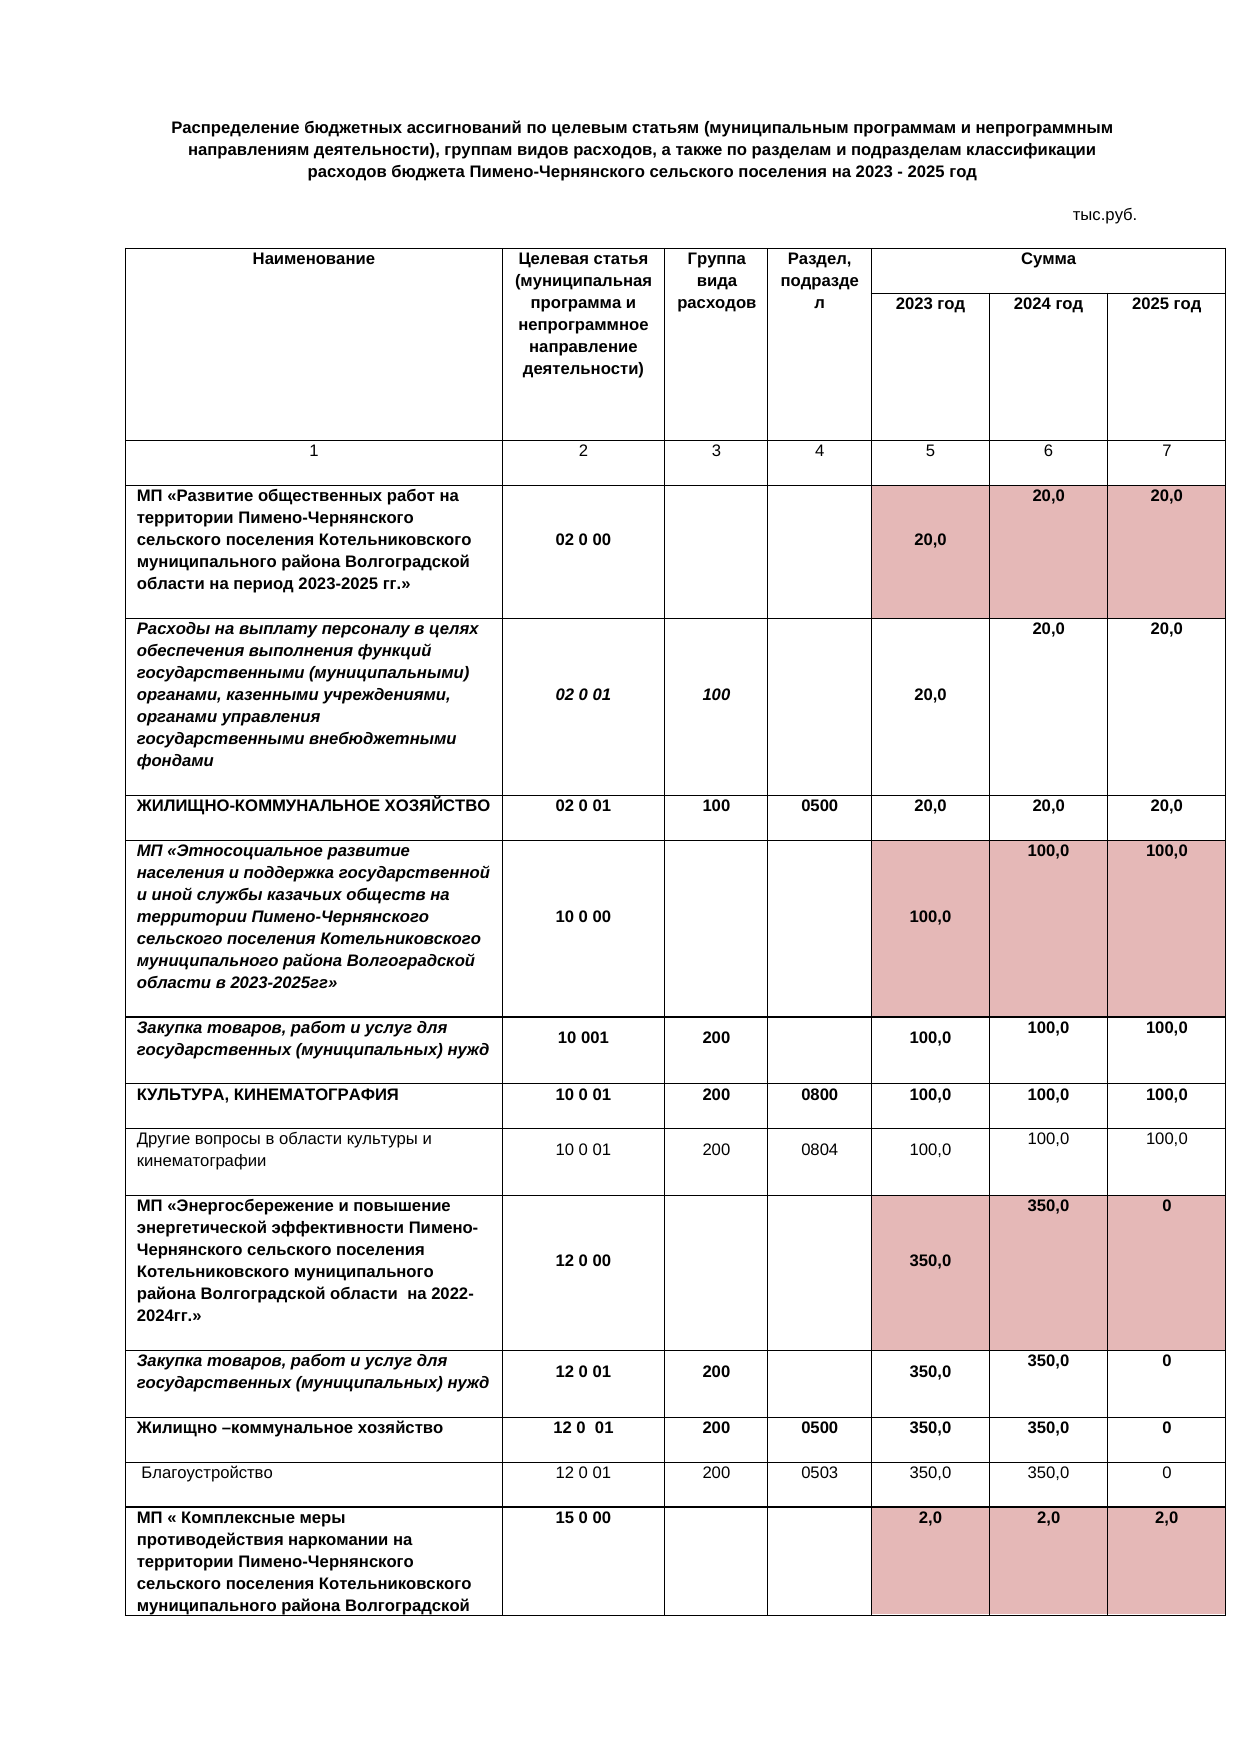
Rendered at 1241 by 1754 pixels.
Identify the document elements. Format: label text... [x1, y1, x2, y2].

table_cell 0500 [768, 1418, 871, 1462]
table_cell Жилищно –коммунальное хозяйство [126, 1418, 502, 1462]
table_cell 20,0 [990, 486, 1107, 618]
table_cell [768, 1196, 871, 1350]
text Распределение бюджетных ассигнований по целевым статьям (муниципальным программам и непрограммным направлениям деятельности), группам видов расходов, а также по разделам и подразделам классификации расходов бюджета Пимено-Чернянского сельского поселения на 2023 - 2025 год [148, 118, 1137, 181]
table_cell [126, 1508, 502, 1614]
table_cell 200 [665, 1463, 767, 1506]
table_cell 02 0 01 [503, 796, 664, 839]
table_cell 5 [872, 441, 989, 485]
table_cell 100,0 [872, 1084, 989, 1128]
table_cell 02 0 01 [503, 619, 664, 795]
table_cell 200 [665, 1084, 767, 1128]
table_cell 0 [1108, 1196, 1225, 1350]
table_cell 20,0 [1108, 619, 1225, 795]
table_header Группа вида расходов [665, 249, 767, 440]
table_cell 10 001 [503, 1018, 664, 1083]
table_cell 0500 [768, 796, 871, 839]
table_cell 100,0 [1108, 841, 1225, 1016]
table_cell 2023 год [872, 294, 989, 440]
table_cell 0 [1108, 1463, 1225, 1506]
table_cell 12 0 01 [503, 1418, 664, 1462]
table_cell 10 0 01 [503, 1129, 664, 1195]
table_cell 100,0 [872, 1018, 989, 1083]
table_cell 2,0 [872, 1508, 989, 1614]
table_cell [665, 1196, 767, 1350]
table_cell Расходы на выплату персоналу в целях обеспечения выполнения функций государственными (муниципальными) органами, казенными учреждениями, органами управления государственными внебюджетными фондами [126, 619, 502, 795]
table_cell [665, 841, 767, 1016]
table_cell 15 0 00 [503, 1508, 664, 1614]
table_cell 20,0 [1108, 486, 1225, 618]
table_cell 350,0 [990, 1351, 1107, 1417]
text тыс.руб. [148, 205, 1137, 224]
table_cell 7 [1108, 441, 1225, 485]
table_cell [665, 486, 767, 618]
table_cell 20,0 [990, 619, 1107, 795]
table_cell Закупка товаров, работ и услуг для государственных (муниципальных) нужд [126, 1351, 502, 1417]
table_cell 0 [1108, 1418, 1225, 1462]
table_cell 2,0 [990, 1508, 1107, 1614]
table_cell 100,0 [1108, 1018, 1225, 1083]
table_cell [768, 841, 871, 1016]
table_cell 12 0 01 [503, 1351, 664, 1417]
table_cell [768, 1351, 871, 1417]
table_cell 20,0 [872, 796, 989, 839]
table_cell [768, 619, 871, 795]
table_cell 2024 год [990, 294, 1107, 440]
table_cell 0503 [768, 1463, 871, 1506]
table_cell 350,0 [872, 1196, 989, 1350]
table_cell 200 [665, 1018, 767, 1083]
table_cell 100,0 [872, 841, 989, 1016]
table_cell 100,0 [990, 1084, 1107, 1128]
table_cell 100,0 [872, 1129, 989, 1195]
table_cell 350,0 [990, 1418, 1107, 1462]
table_cell ЖИЛИЩНО-КОММУНАЛЬНОЕ ХОЗЯЙСТВО [126, 796, 502, 839]
table_cell Закупка товаров, работ и услуг для государственных (муниципальных) нужд [126, 1018, 502, 1083]
table_cell КУЛЬТУРА, КИНЕМАТОГРАФИЯ [126, 1084, 502, 1128]
table_cell [768, 1018, 871, 1083]
table_cell 12 0 01 [503, 1463, 664, 1506]
table_cell 350,0 [872, 1418, 989, 1462]
table_cell 3 [665, 441, 767, 485]
table_cell Благоустройство [126, 1463, 502, 1506]
table_cell 200 [665, 1351, 767, 1417]
table_cell 200 [665, 1418, 767, 1462]
table_cell 20,0 [1108, 796, 1225, 839]
table_header Целевая статья (муниципальная программа и непрограммное направление деятельности) [503, 249, 664, 440]
table_cell 2025 год [1108, 294, 1225, 440]
table_cell 100,0 [990, 841, 1107, 1016]
table_cell 10 0 01 [503, 1084, 664, 1128]
table_cell 20,0 [990, 796, 1107, 839]
table_cell 200 [665, 1129, 767, 1195]
table_cell МП «Энергосбережение и повышение энергетической эффективности Пимено-Чернянского сельского поселения Котельниковского муниципального района Волгоградской области на 2022-2024гг.» [126, 1196, 502, 1350]
table_cell 100,0 [1108, 1084, 1225, 1128]
table_cell 350,0 [872, 1463, 989, 1506]
table_header Наименование [126, 249, 502, 440]
table_cell 350,0 [990, 1463, 1107, 1506]
table_cell [768, 1508, 871, 1614]
table_cell Другие вопросы в области культуры и кинематографии [126, 1129, 502, 1195]
table_cell 2 [503, 441, 664, 485]
table_header Раздел, подраздел [768, 249, 871, 440]
table_cell 0 [1108, 1351, 1225, 1417]
table_cell 350,0 [872, 1351, 989, 1417]
table_cell 0804 [768, 1129, 871, 1195]
table_cell 10 0 00 [503, 841, 664, 1016]
table_cell 02 0 00 [503, 486, 664, 618]
table_cell 20,0 [872, 486, 989, 618]
table_cell [768, 486, 871, 618]
table_cell 2,0 [1108, 1508, 1225, 1614]
table_cell 100 [665, 796, 767, 839]
table_cell 1 [126, 441, 502, 485]
table_cell 0800 [768, 1084, 871, 1128]
table_header Сумма [872, 249, 1225, 293]
table_cell 100,0 [990, 1018, 1107, 1083]
table_cell МП «Развитие общественных работ на территории Пимено-Чернянского сельского поселения Котельниковского муниципального района Волгоградской области на период 2023-2025 гг.» [126, 486, 502, 618]
table_cell 350,0 [990, 1196, 1107, 1350]
table_cell 100,0 [1108, 1129, 1225, 1195]
table_cell 100,0 [990, 1129, 1107, 1195]
table_cell 100 [665, 619, 767, 795]
table_cell 12 0 00 [503, 1196, 664, 1350]
table_cell МП «Этносоциальное развитие населения и поддержка государственной и иной службы казачьих обществ на территории Пимено-Чернянского сельского поселения Котельниковского муниципального района Волгоградской области в 2023-2025гг» [126, 841, 502, 1016]
table_cell [665, 1508, 767, 1614]
table_cell 4 [768, 441, 871, 485]
table_cell 6 [990, 441, 1107, 485]
table_cell 20,0 [872, 619, 989, 795]
